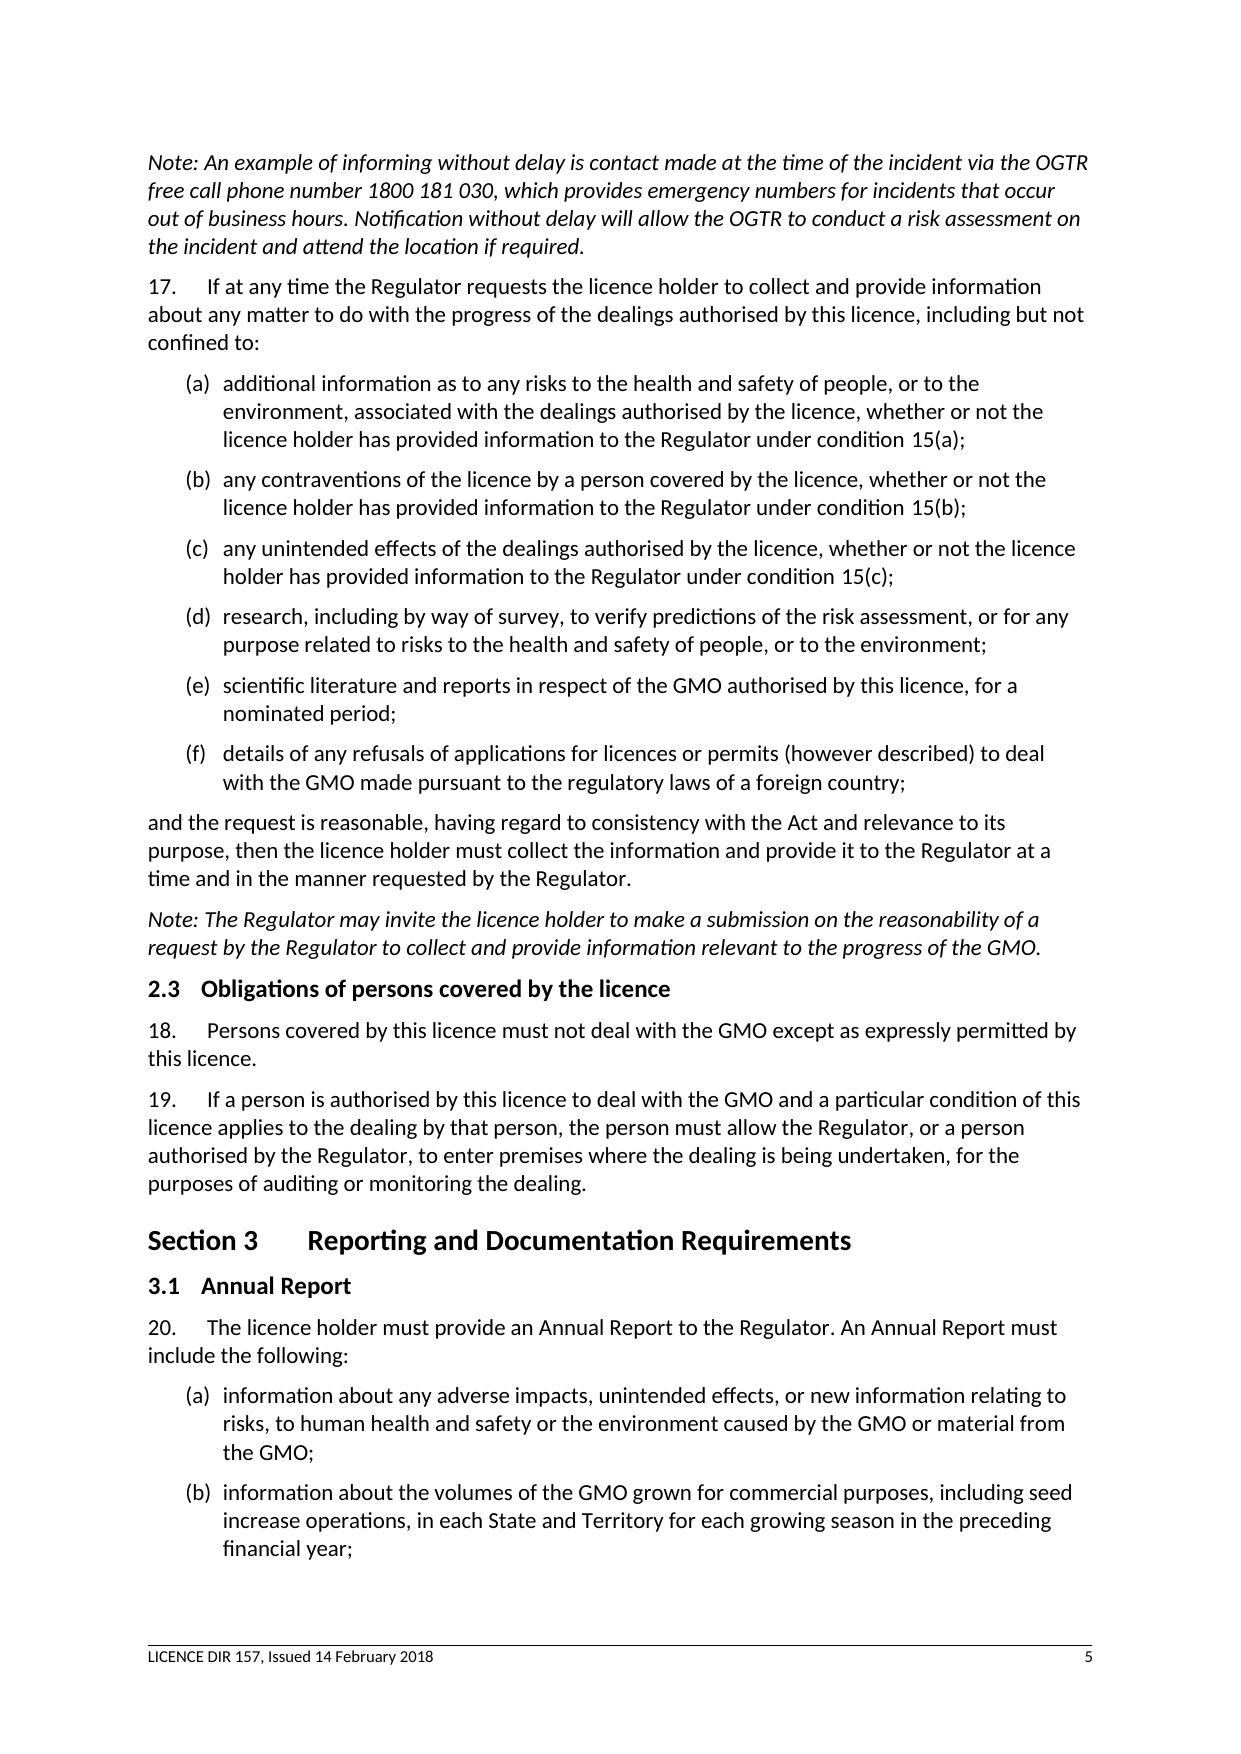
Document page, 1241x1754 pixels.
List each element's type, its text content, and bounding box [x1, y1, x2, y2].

text and the request is reasonable, having regard to consistency with the Act and relevance to its purpose, then the licence holder must collect the information and provide it to the Regulator at a time and in the manner requested by the Regulator. [148, 808, 1092, 892]
text Reporting and Documentation Requirements [148, 1222, 1092, 1257]
list information about any adverse impacts, unintended effects, or new information relating to risks, to human health and safety or the environment caused by the GMO or material from the GMO; [185, 1382, 1092, 1466]
text If a person is authorised by this licence to deal with the GMO and a particular condition of this licence applies to the dealing by that person, the person must allow the Regulator, or a person authorised by the Regulator, to enter premises where the dealing is being undertaken, for the purposes of auditing or monitoring the dealing. [148, 1085, 1092, 1197]
text If at any time the Regulator requests the licence holder to collect and provide information about any matter to do with the progress of the dealings authorised by this licence, including but not confined to: [148, 272, 1092, 356]
text The licence holder must provide an Annual Report to the Regulator. An Annual Report must include the following: [148, 1313, 1092, 1369]
text Note: The Regulator may invite the licence holder to make a submission on the reasonability of a request by the Regulator to collect and provide information relevant to the progress of the GMO. [148, 905, 1092, 961]
text Obligations of persons covered by the licence [148, 973, 1092, 1004]
list any contraventions of the licence by a person covered by the licence, whether or not the licence holder has provided information to the Regulator under condition 15(b); [185, 465, 1092, 521]
text Note: An example of informing without delay is contact made at the time of the incident via the OGTR free call phone number 1800 181 030, which provides emergency numbers for incidents that occur out of business hours. Notification without delay will allow the OGTR to conduct a risk assessment on the incident and attend the location if required. [148, 148, 1092, 260]
list information about the volumes of the GMO grown for commercial purposes, including seed increase operations, in each State and Territory for each growing season in the preceding financial year; [185, 1478, 1092, 1562]
list any unintended effects of the dealings authorised by the licence, whether or not the licence holder has provided information to the Regulator under condition 15(c); [185, 534, 1092, 590]
list details of any refusals of applications for licences or permits (however described) to deal with the GMO made pursuant to the regulatory laws of a foreign country; [185, 739, 1092, 796]
text Annual Report [148, 1270, 1092, 1301]
list additional information as to any risks to the health and safety of people, or to the environment, associated with the dealings authorised by the licence, whether or not the licence holder has provided information to the Regulator under condition 15(a); [185, 369, 1092, 453]
list research, including by way of survey, to verify predictions of the risk assessment, or for any purpose related to risks to the health and safety of people, or to the environment; [185, 602, 1092, 658]
text Persons covered by this licence must not deal with the GMO except as expressly permitted by this licence. [148, 1016, 1092, 1072]
list scientific literature and reports in respect of the GMO authorised by this licence, for a nominated period; [185, 671, 1092, 727]
